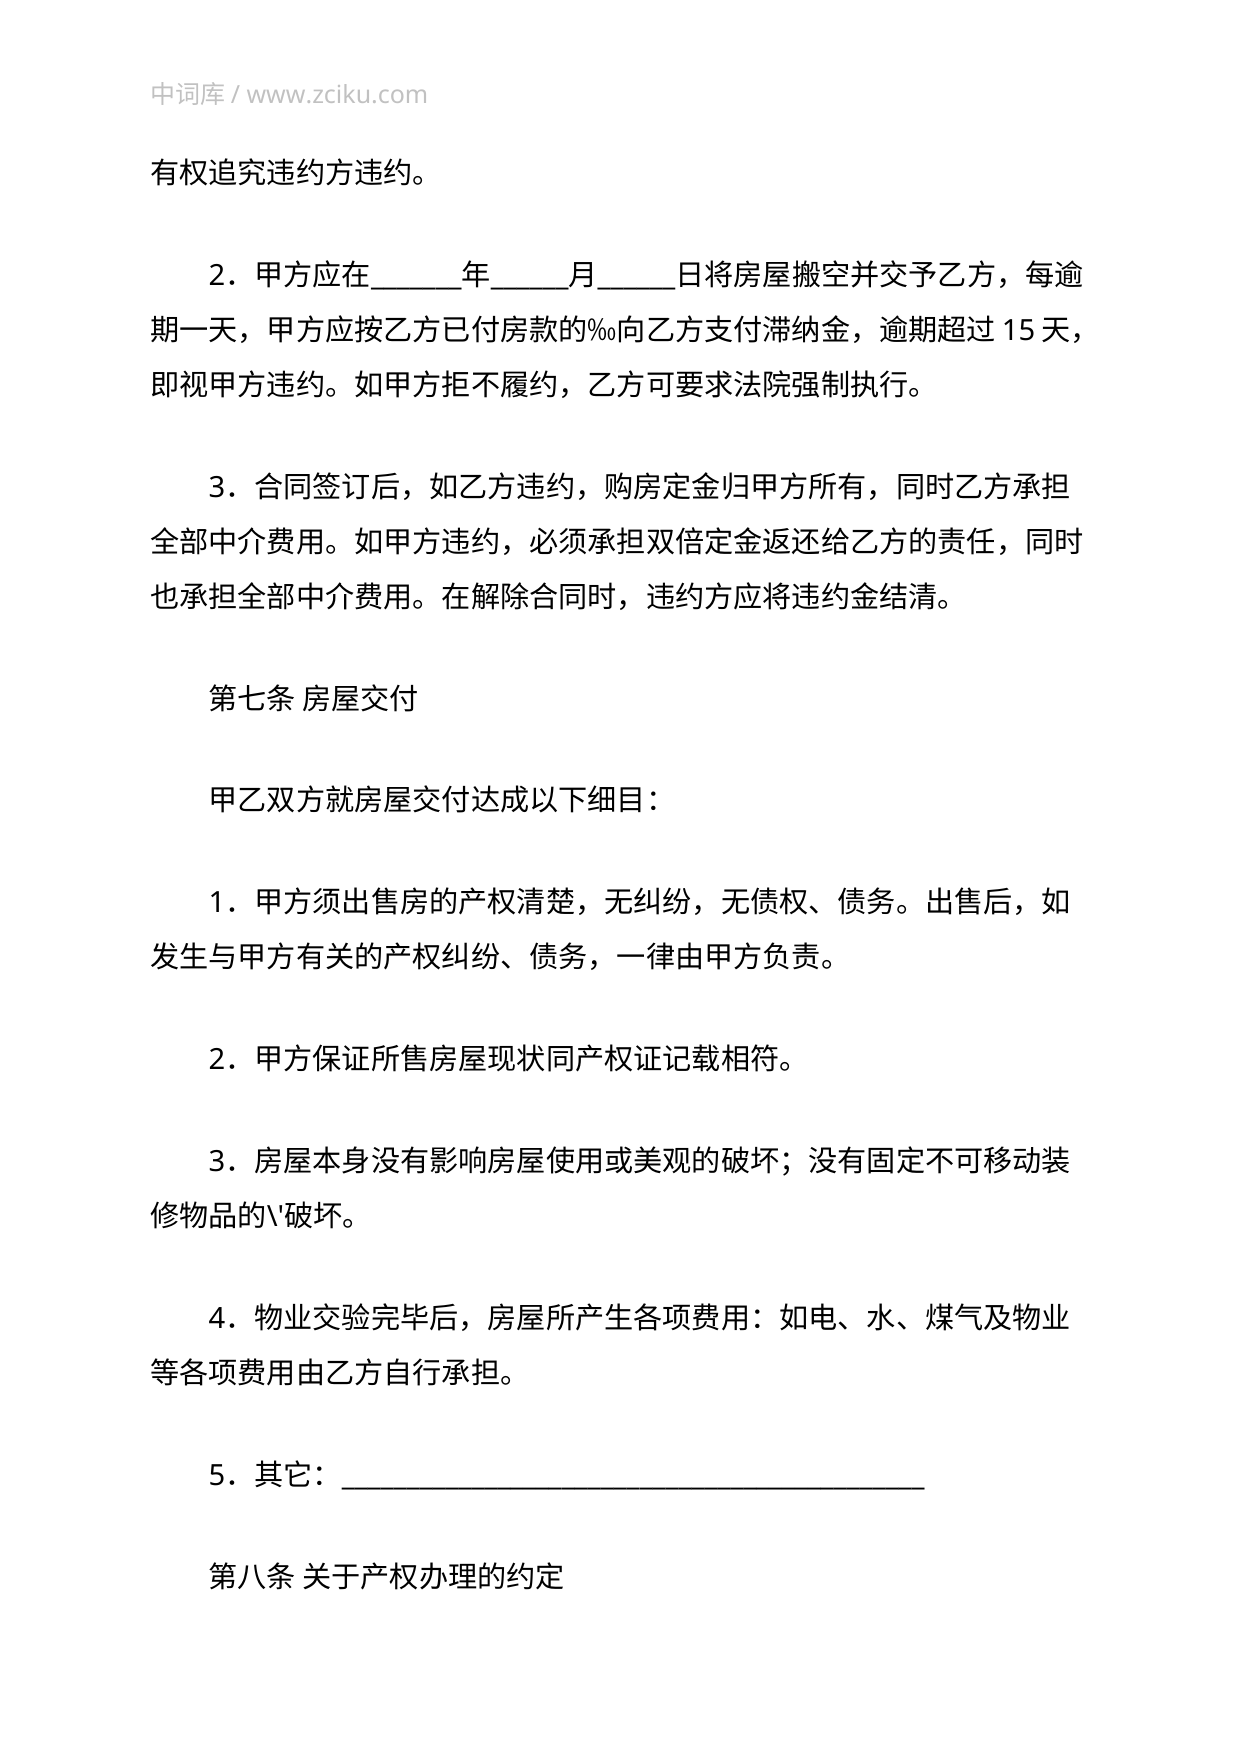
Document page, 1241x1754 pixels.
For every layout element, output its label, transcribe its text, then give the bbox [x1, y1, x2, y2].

text 5．其它：_____________________________________________ [150, 1451, 1090, 1494]
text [150, 150, 1090, 192]
text 甲乙双方就房屋交付达成以下细目： [150, 777, 1090, 819]
text 3．合同签订后，如乙方违约，购房定金归甲方所有，同时乙方承担全部中介费用。如甲方违约，必须承担双倍定金返还给乙方的责任，同时也承担全部中介费用。在解除合同时，违约方应将违约金结清。 [150, 463, 1090, 616]
text 1．甲方须出售房的产权清楚，无纠纷，无债权、债务。出售后，如发生与甲方有关的产权纠纷、债务，一律由甲方负责。 [150, 879, 1090, 976]
text 2．甲方应在_______年______月______日将房屋搬空并交予乙方，每逾期一天，甲方应按乙方已付房款的‰向乙方支付滞纳金，逾期超过15天，即视甲方违约。如甲方拒不履约，乙方可要求法院强制执行。 [150, 252, 1090, 404]
text 3．房屋本身没有影响房屋使用或美观的破坏；没有固定不可移动装修物品的\'破坏。 [150, 1137, 1090, 1235]
text 第七条 房屋交付 [150, 675, 1090, 717]
text 4．物业交验完毕后，房屋所产生各项费用：如电、水、煤气及物业等各项费用由乙方自行承担。 [150, 1294, 1090, 1392]
text 2．甲方保证所售房屋现状同产权证记载相符。 [150, 1036, 1090, 1078]
text 第八条 关于产权办理的约定 [150, 1553, 1090, 1596]
